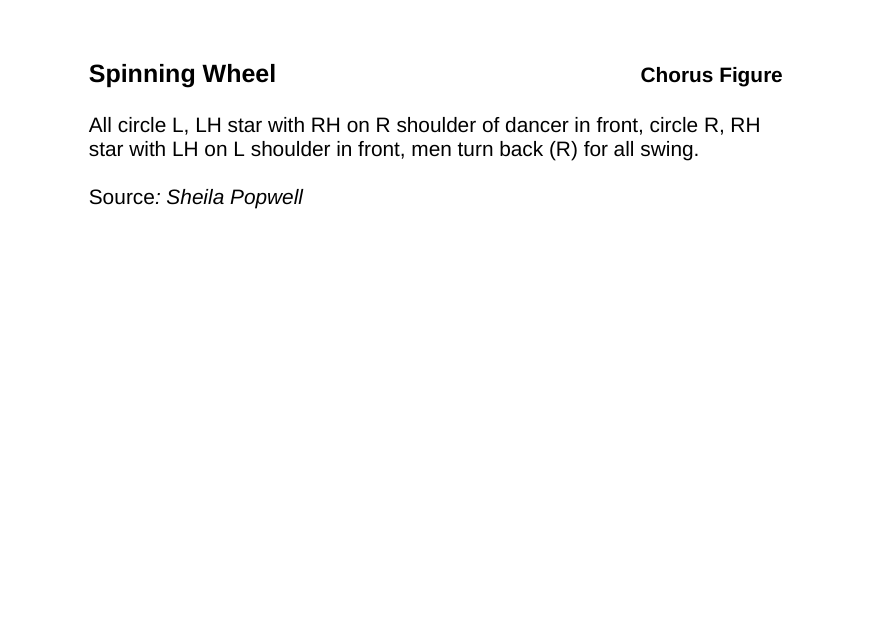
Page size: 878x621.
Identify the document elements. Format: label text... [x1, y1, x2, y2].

text All circle L, LH star with RH on R shoulder of dancer in front, circle R, RH star with LH on L shoulder in front, men turn back (R) for all swing. [89, 113, 788, 161]
text Spinning Wheel Chorus Figure [89, 59, 788, 88]
text Source: Sheila Popwell [89, 185, 788, 209]
